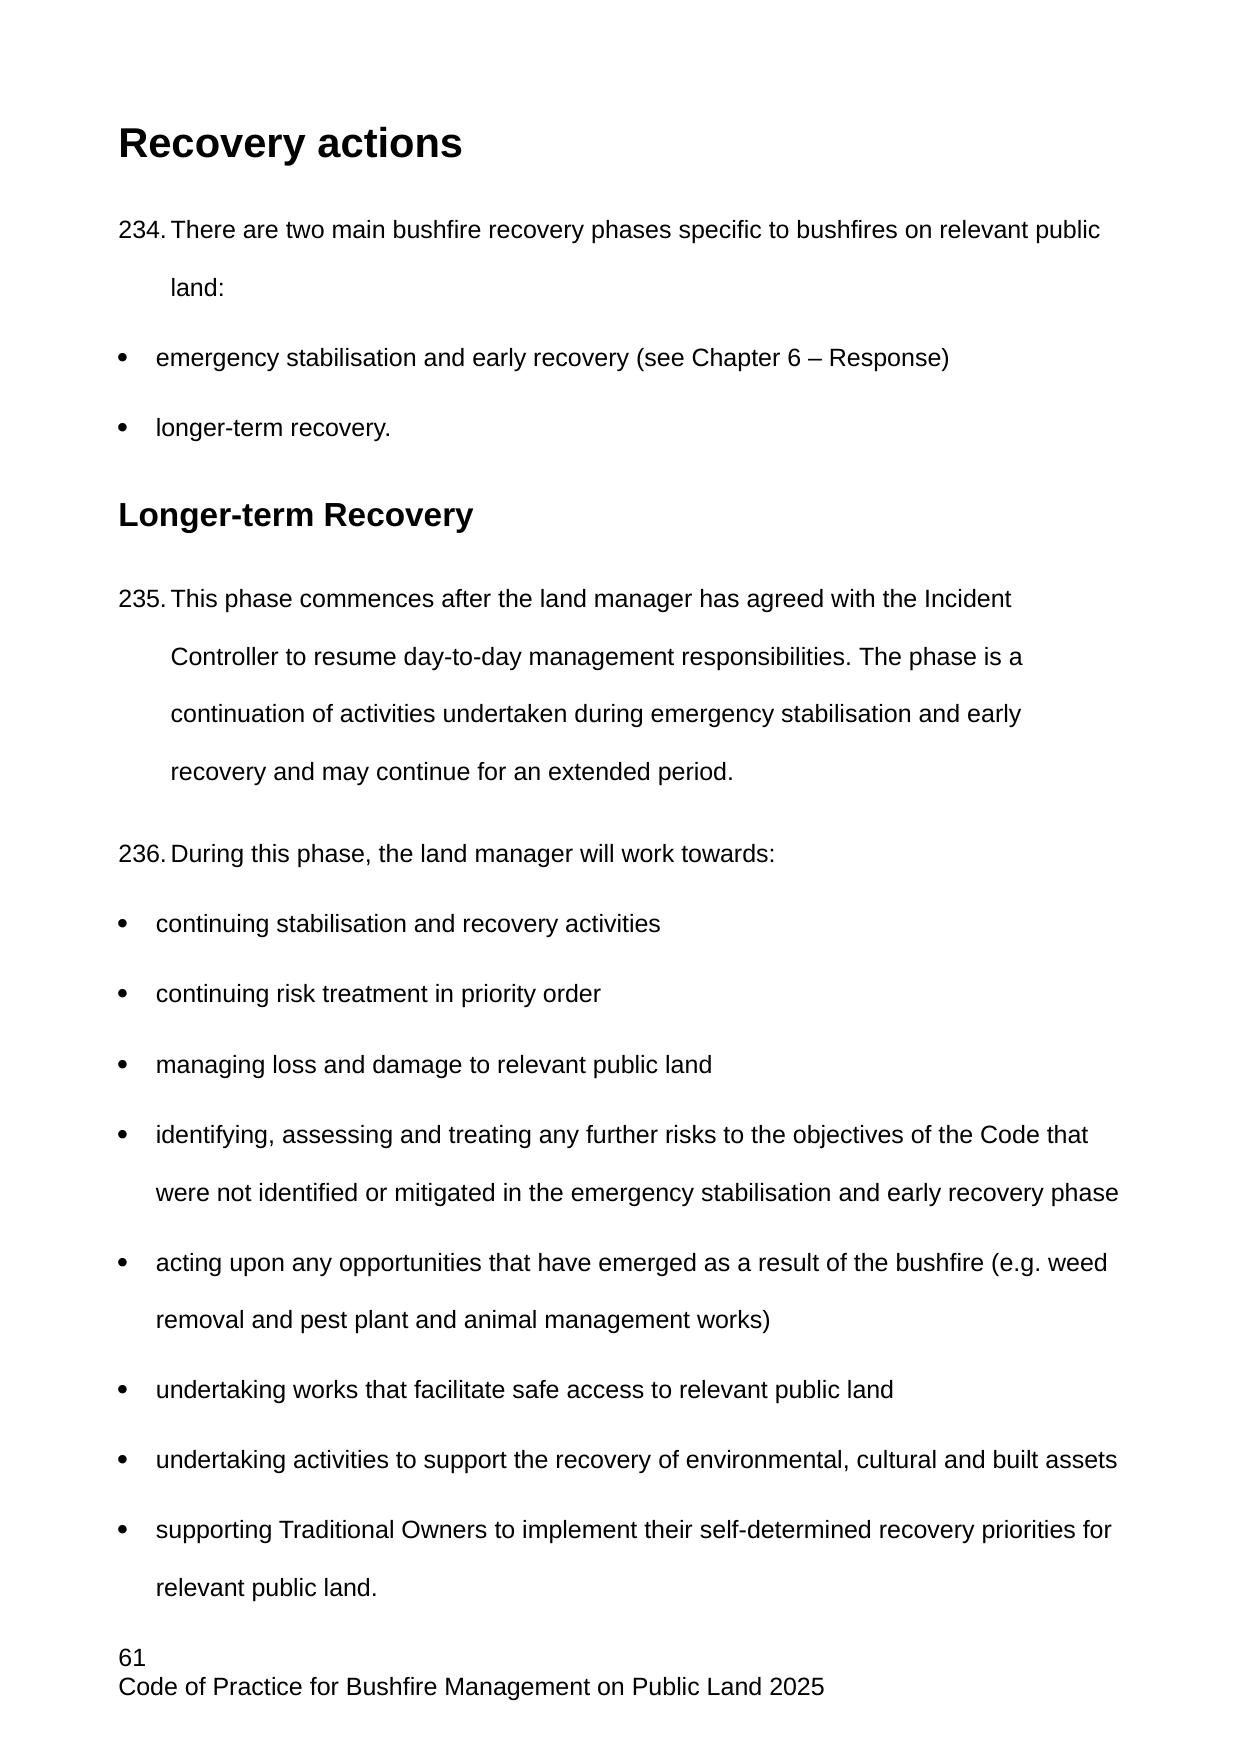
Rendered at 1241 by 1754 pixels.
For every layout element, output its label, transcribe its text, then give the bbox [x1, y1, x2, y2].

list managing loss and damage to relevant public land [118, 1050, 1122, 1078]
list identifying, assessing and treating any further risks to the objectives of the Code that were not identified or mitigated in the emergency stabilisation and early recovery phase [118, 1120, 1122, 1206]
text This phase commences after the land manager has agreed with the Incident Controller to resume day-to-day management responsibilities. The phase is a continuation of activities undertaken during emergency stabilisation and early recovery and may continue for an extended period. [118, 584, 1122, 786]
list longer-term recovery. [118, 413, 1122, 442]
subtitle Recovery actions [118, 118, 1122, 166]
list acting upon any opportunities that have emerged as a result of the bushfire (e.g. weed removal and pest plant and animal management works) [118, 1247, 1122, 1334]
list supporting Traditional Owners to implement their self-determined recovery priorities for relevant public land. [118, 1516, 1122, 1602]
list continuing stabilisation and recovery activities [118, 909, 1122, 938]
text During this phase, the land manager will work towards: [118, 839, 1122, 868]
subtitle Longer-term Recovery [118, 495, 1122, 534]
text There are two main bushfire recovery phases specific to bushfires on relevant public land: [118, 215, 1122, 301]
list undertaking works that facilitate safe access to relevant public land [118, 1375, 1122, 1404]
list continuing risk treatment in priority order [118, 979, 1122, 1008]
list emergency stabilisation and early recovery (see Chapter 6 – Response) [118, 342, 1122, 371]
list undertaking activities to support the recovery of environmental, cultural and built assets [118, 1445, 1122, 1474]
